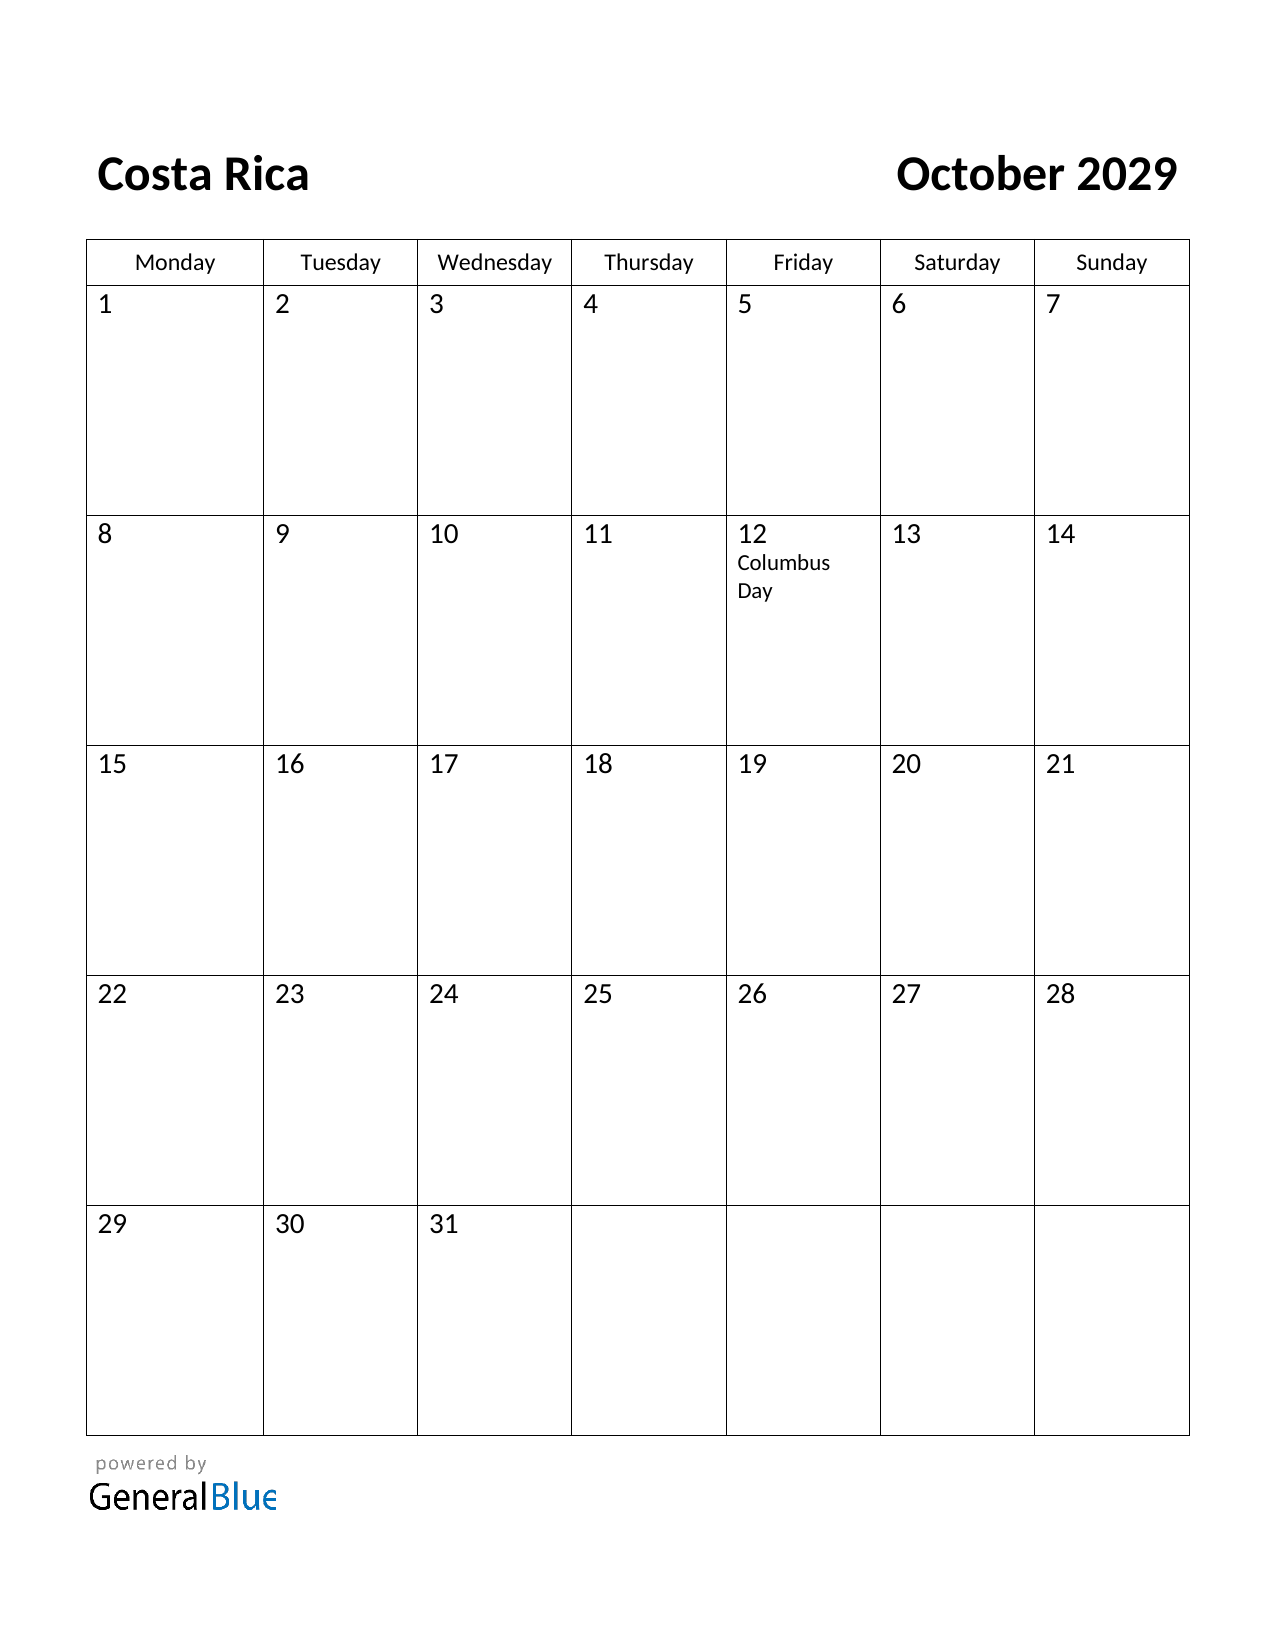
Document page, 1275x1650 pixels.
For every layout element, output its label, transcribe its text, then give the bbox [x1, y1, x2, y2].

table_cell [572, 548, 726, 744]
table_cell 14 [1035, 516, 1189, 548]
table_header October 2029 [572, 105, 1189, 239]
table_cell Friday [727, 240, 880, 284]
table_cell 27 [881, 976, 1034, 1008]
table_cell Wednesday [418, 240, 571, 284]
table_cell [881, 318, 1034, 514]
table_cell 30 [264, 1206, 417, 1238]
table_cell [418, 1238, 571, 1434]
table_cell [86, 1436, 1189, 1534]
table_cell 26 [727, 976, 880, 1008]
table_cell 19 [727, 746, 880, 778]
table_cell [572, 1206, 726, 1238]
table_cell [87, 318, 263, 514]
table_cell 4 [572, 286, 726, 318]
table_cell [727, 778, 880, 974]
table_cell 6 [881, 286, 1034, 318]
table_cell [87, 778, 263, 974]
table_cell 15 [87, 746, 263, 778]
table_cell [572, 1008, 726, 1204]
table_cell Monday [87, 240, 263, 284]
table_cell [727, 318, 880, 514]
table_cell [727, 1238, 880, 1434]
table_cell [1035, 1008, 1189, 1204]
table_cell 5 [727, 286, 880, 318]
table_cell [87, 548, 263, 744]
table_cell 2 [264, 286, 417, 318]
table_cell 13 [881, 516, 1034, 548]
table_cell 11 [572, 516, 726, 548]
table_cell 10 [418, 516, 571, 548]
table_cell [1035, 1206, 1189, 1238]
table_cell [727, 1008, 880, 1204]
table_cell 9 [264, 516, 417, 548]
table_cell 7 [1035, 286, 1189, 318]
table_cell [1035, 548, 1189, 744]
table_cell [87, 1008, 263, 1204]
table_cell [572, 1238, 726, 1434]
table_cell Columbus Day [727, 548, 880, 744]
table_cell 23 [264, 976, 417, 1008]
table_cell [418, 548, 571, 744]
table_cell 31 [418, 1206, 571, 1238]
table_cell [264, 1238, 417, 1434]
table_cell [881, 1206, 1034, 1238]
table_cell 18 [572, 746, 726, 778]
picture [88, 1452, 276, 1515]
table_cell 22 [87, 976, 263, 1008]
table_cell [572, 318, 726, 514]
table_cell [418, 778, 571, 974]
table_cell Sunday [1035, 240, 1189, 284]
table_cell Tuesday [264, 240, 417, 284]
table_cell 24 [418, 976, 571, 1008]
table_cell 3 [418, 286, 571, 318]
table_cell 21 [1035, 746, 1189, 778]
table_cell [418, 318, 571, 514]
table_cell 29 [87, 1206, 263, 1238]
table_cell [881, 1238, 1034, 1434]
table_cell [264, 1008, 417, 1204]
table_cell [1035, 778, 1189, 974]
table_cell [727, 1206, 880, 1238]
table_cell 20 [881, 746, 1034, 778]
table_cell [572, 778, 726, 974]
table_cell 1 [87, 286, 263, 318]
table_cell 28 [1035, 976, 1189, 1008]
table_cell [418, 1008, 571, 1204]
table_cell [264, 318, 417, 514]
table_cell [87, 1238, 263, 1434]
table_cell [1035, 318, 1189, 514]
table_cell [264, 778, 417, 974]
table_cell [881, 1008, 1034, 1204]
table_cell 8 [87, 516, 263, 548]
table_cell [881, 778, 1034, 974]
table_cell [881, 548, 1034, 744]
table_cell [1035, 1238, 1189, 1434]
table_cell 25 [572, 976, 726, 1008]
table_cell [264, 548, 417, 744]
table_cell 12 [727, 516, 880, 548]
table_cell 16 [264, 746, 417, 778]
table_header Costa Rica [86, 105, 572, 239]
table_cell 17 [418, 746, 571, 778]
table_cell Thursday [572, 240, 726, 284]
table_cell Saturday [881, 240, 1034, 284]
